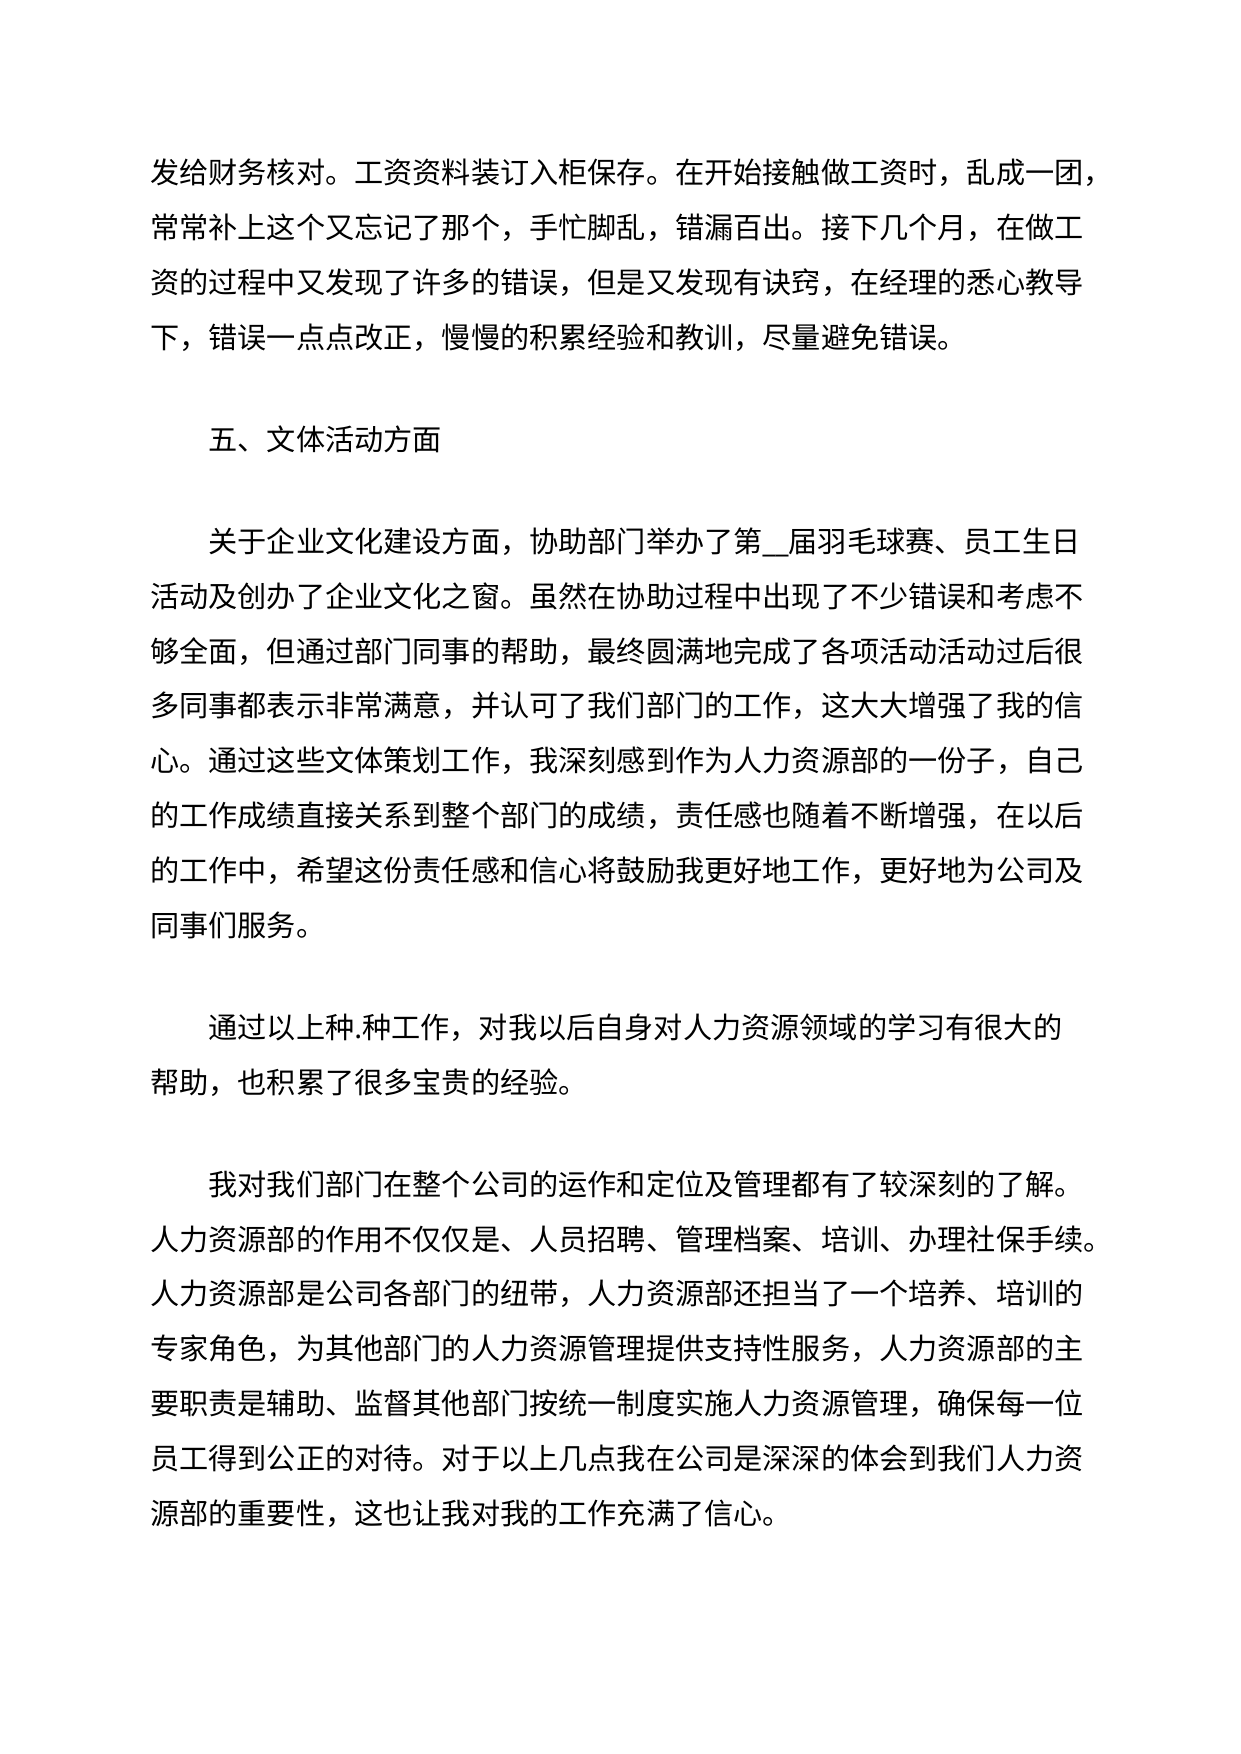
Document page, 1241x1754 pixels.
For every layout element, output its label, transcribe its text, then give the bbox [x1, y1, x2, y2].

text 关于企业文化建设方面，协助部门举办了第__届羽毛球赛、员工生日活动及创办了企业文化之窗。虽然在协助过程中出现了不少错误和考虑不够全面，但通过部门同事的帮助，最终圆满地完成了各项活动活动过后很多同事都表示非常满意，并认可了我们部门的工作，这大大增强了我的信心。通过这些文体策划工作，我深刻感到作为人力资源部的一份子，自己的工作成绩直接关系到整个部门的成绩，责任感也随着不断增强，在以后的工作中，希望这份责任感和信心将鼓励我更好地工作，更好地为公司及同事们服务。 [150, 518, 1090, 945]
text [150, 150, 1090, 357]
text 五、文体活动方面 [150, 416, 1090, 459]
text 通过以上种.种工作，对我以后自身对人力资源领域的学习有很大的帮助，也积累了很多宝贵的经验。 [150, 1004, 1090, 1102]
text 我对我们部门在整个公司的运作和定位及管理都有了较深刻的了解。人力资源部的作用不仅仅是、人员招聘、管理档案、培训、办理社保手续。人力资源部是公司各部门的纽带，人力资源部还担当了一个培养、培训的专家角色，为其他部门的人力资源管理提供支持性服务，人力资源部的主要职责是辅助、监督其他部门按统一制度实施人力资源管理，确保每一位员工得到公正的对待。对于以上几点我在公司是深深的体会到我们人力资源部的重要性，这也让我对我的工作充满了信心。 [150, 1161, 1090, 1533]
